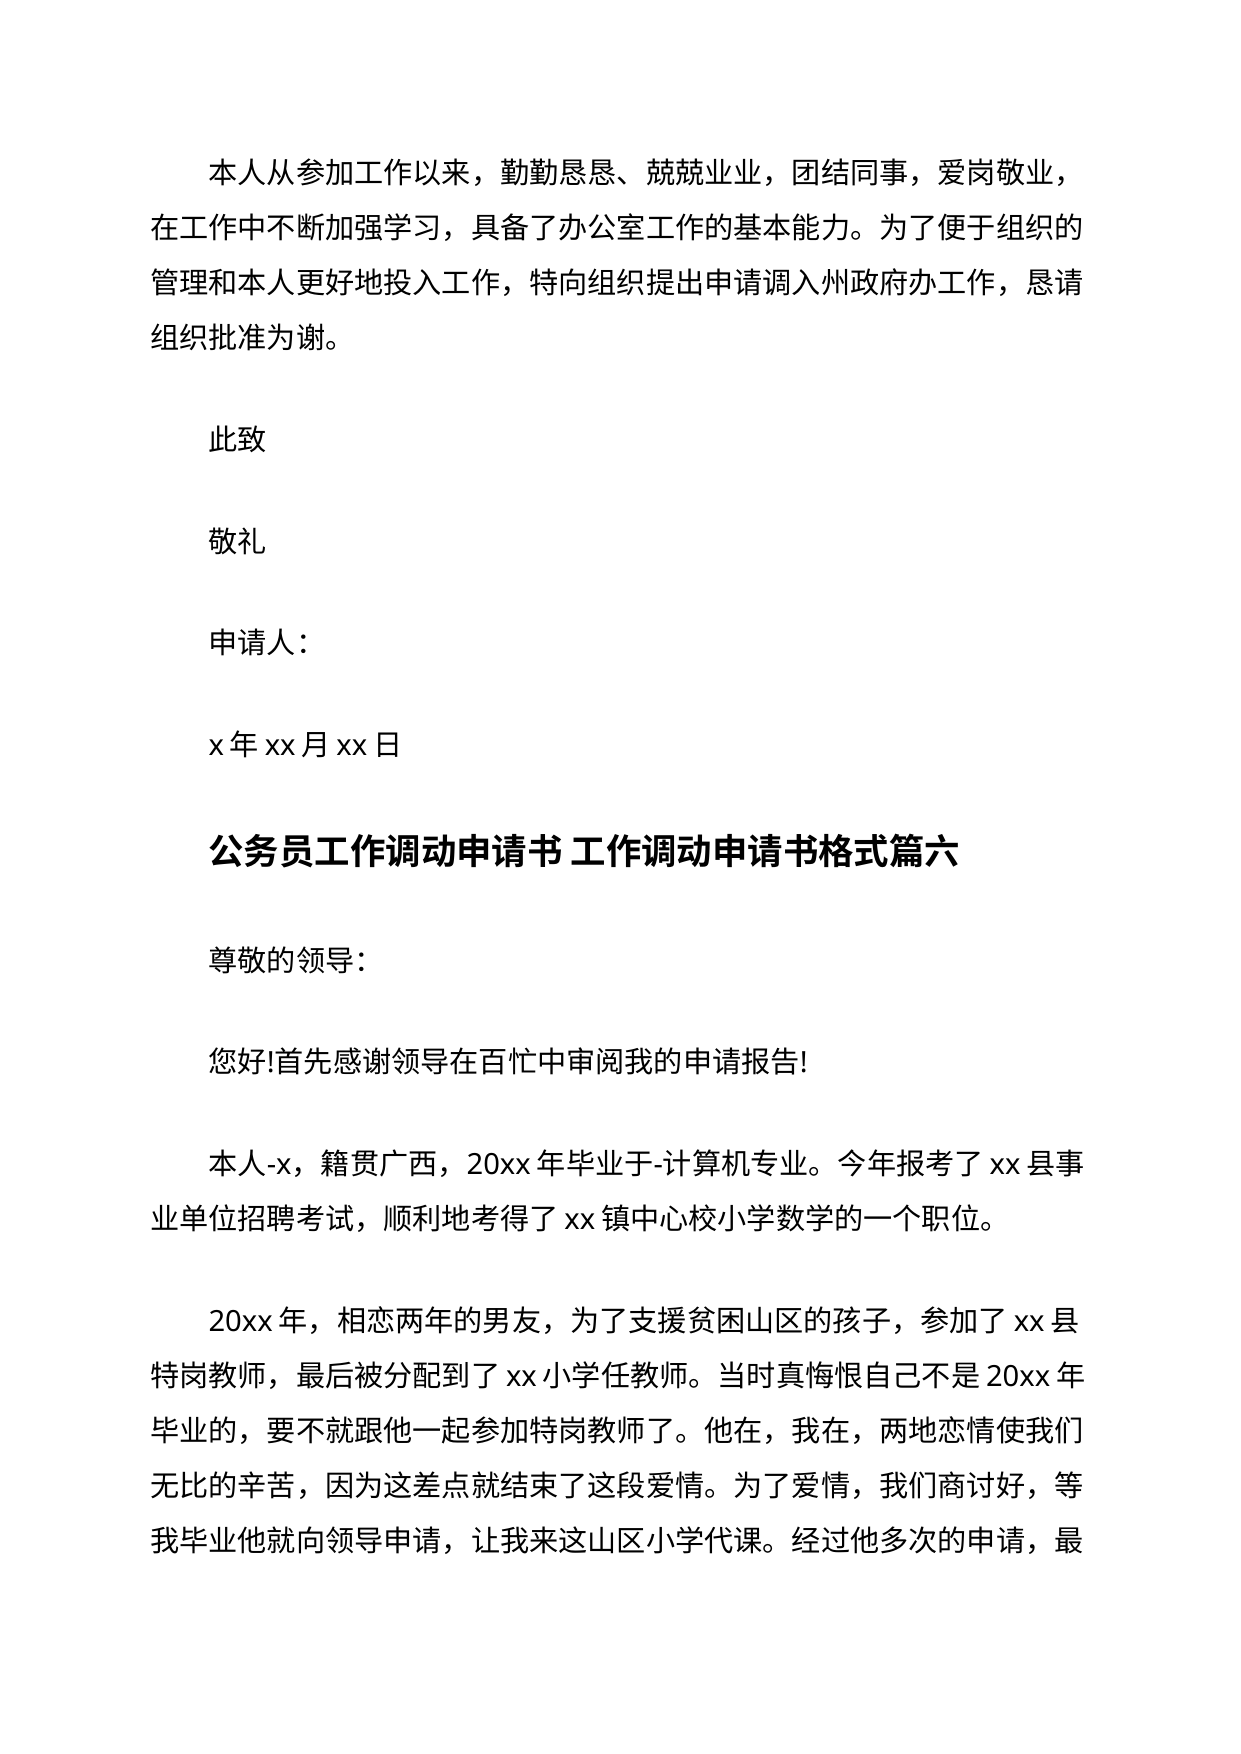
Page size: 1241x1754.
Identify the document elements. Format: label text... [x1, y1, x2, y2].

text 尊敬的领导： [150, 937, 1090, 979]
text 公务员工作调动申请书 工作调动申请书格式篇六 [150, 824, 1090, 875]
text 您好!首先感谢领导在百忙中审阅我的申请报告! [150, 1039, 1090, 1081]
text 此致 [150, 416, 1090, 459]
text x年xx月xx日 [150, 722, 1090, 764]
text 本人从参加工作以来，勤勤恳恳、兢兢业业，团结同事，爱岗敬业，在工作中不断加强学习，具备了办公室工作的基本能力。为了便于组织的管理和本人更好地投入工作，特向组织提出申请调入州政府办工作，恳请组织批准为谢。 [150, 150, 1090, 357]
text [150, 1298, 1090, 1560]
text 申请人： [150, 620, 1090, 662]
text 本人-x，籍贯广西，20xx年毕业于-计算机专业。今年报考了xx县事业单位招聘考试，顺利地考得了xx镇中心校小学数学的一个职位。 [150, 1141, 1090, 1238]
text 敬礼 [150, 518, 1090, 561]
